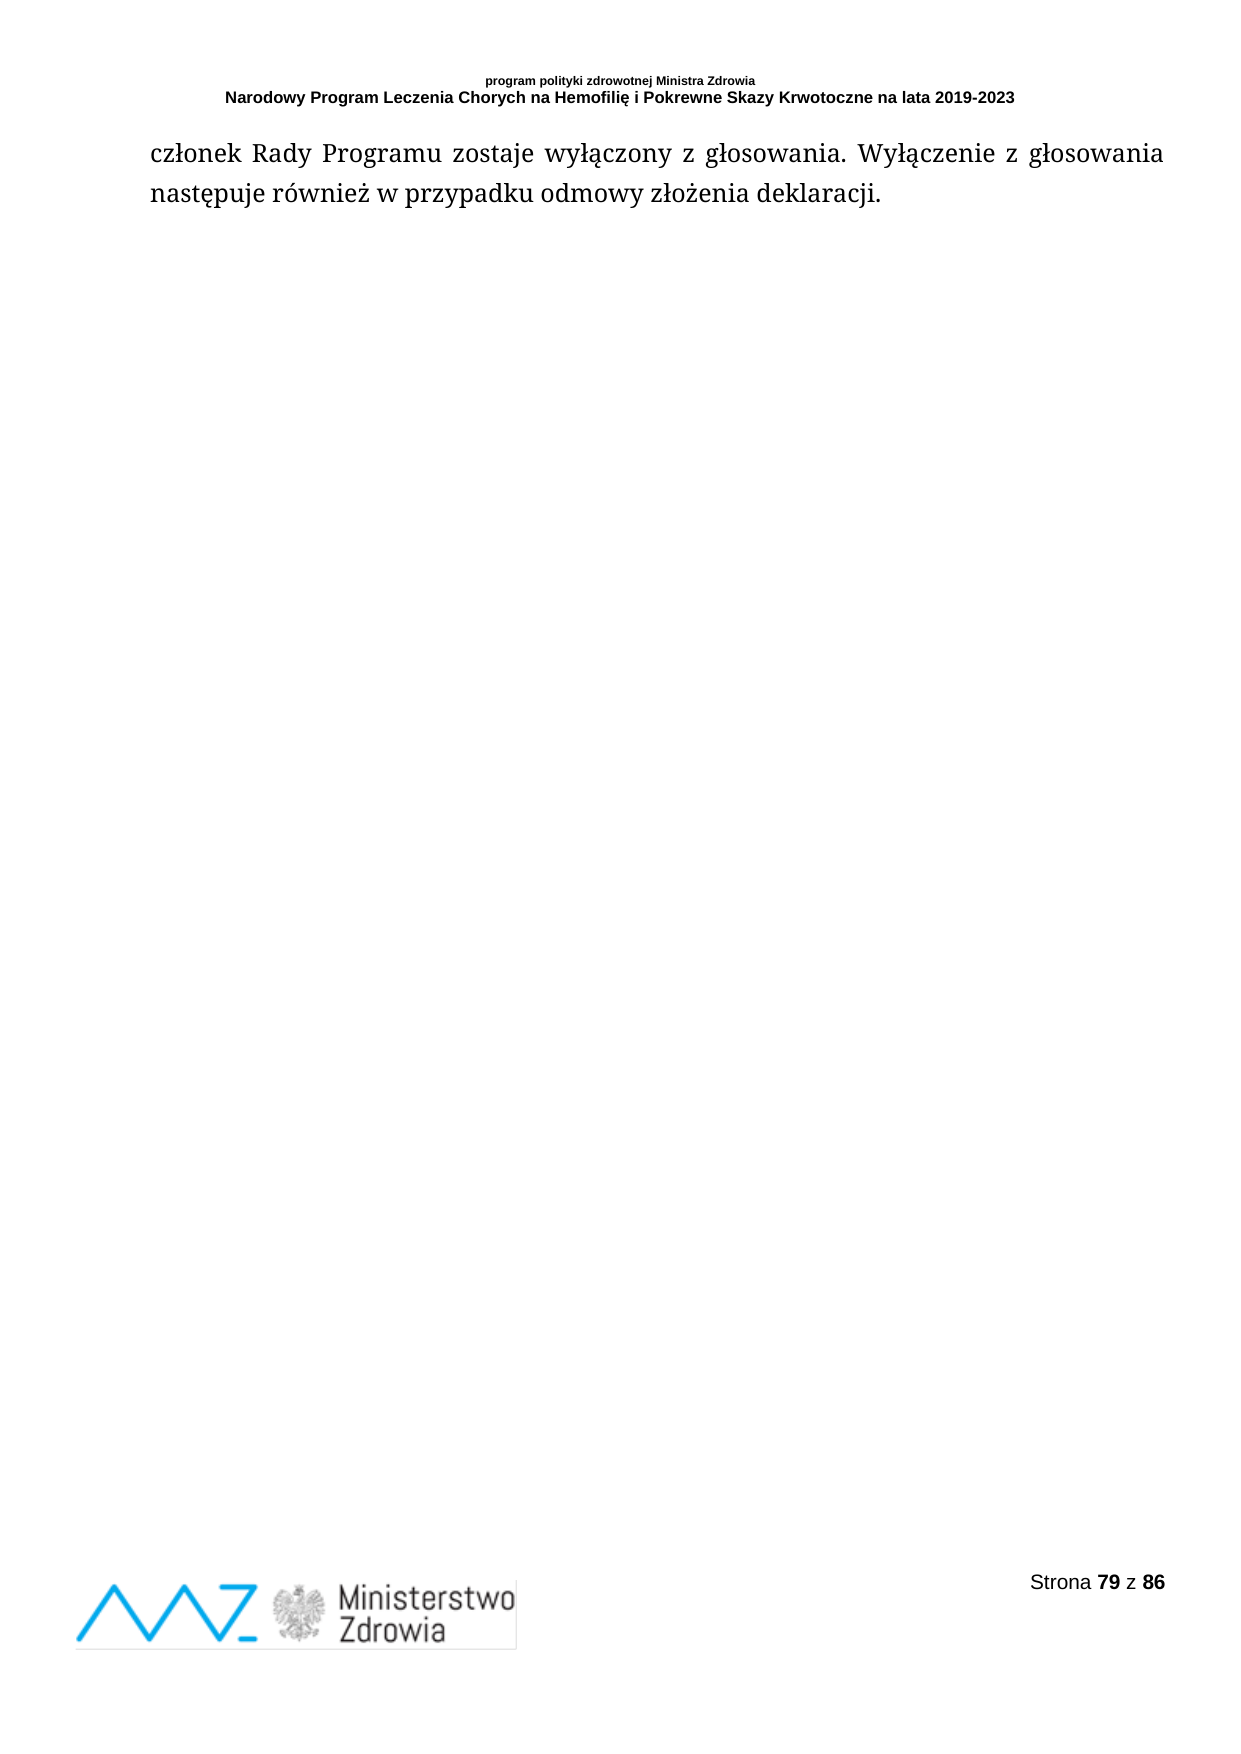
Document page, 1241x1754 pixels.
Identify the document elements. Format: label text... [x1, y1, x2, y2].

picture [75, 1580, 518, 1651]
